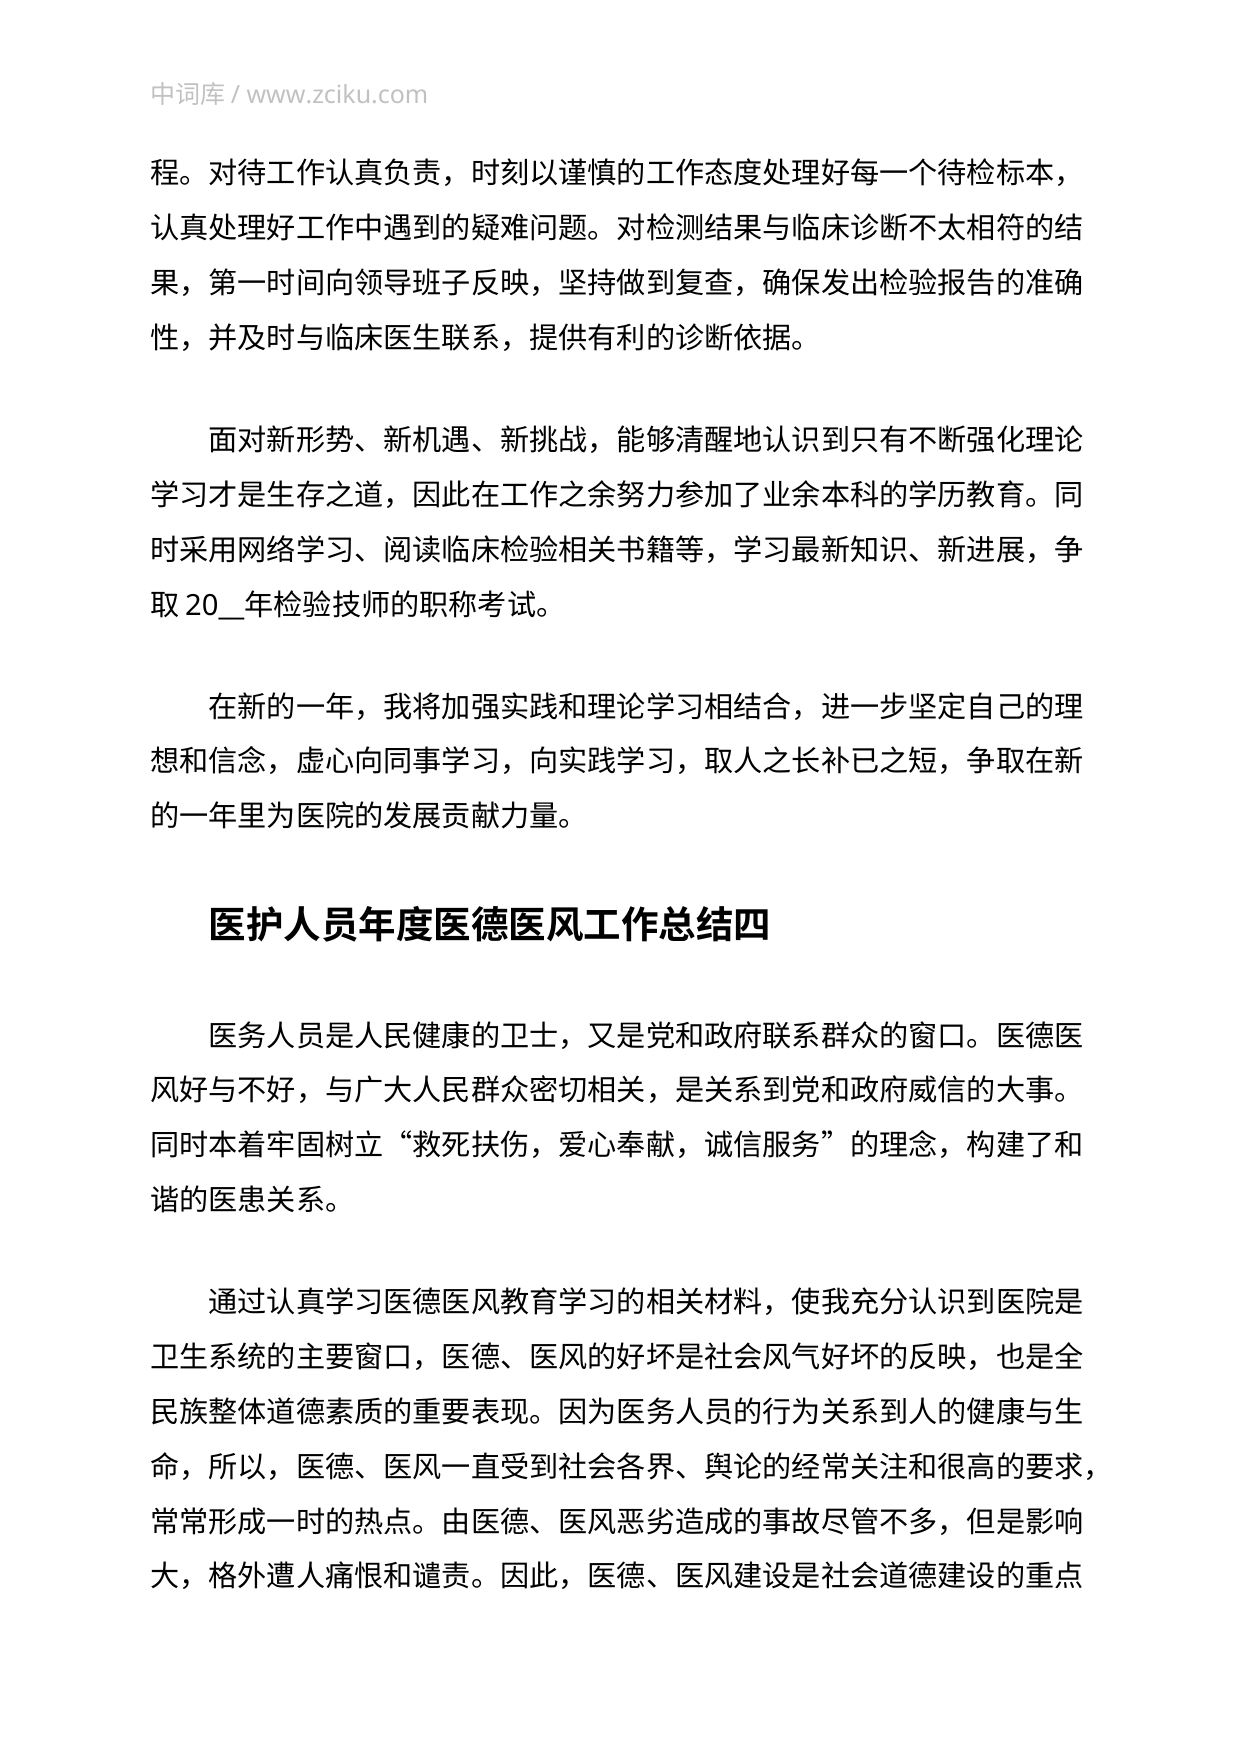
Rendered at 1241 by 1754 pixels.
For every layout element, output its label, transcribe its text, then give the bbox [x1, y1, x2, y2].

text 在新的一年，我将加强实践和理论学习相结合，进一步坚定自己的理想和信念，虚心向同事学习，向实践学习，取人之长补已之短，争取在新的一年里为医院的发展贡献力量。 [150, 683, 1090, 835]
text 面对新形势、新机遇、新挑战，能够清醒地认识到只有不断强化理论学习才是生存之道，因此在工作之余努力参加了业余本科的学历教育。同时采用网络学习、阅读临床检验相关书籍等，学习最新知识、新进展，争取20__年检验技师的职称考试。 [150, 416, 1090, 623]
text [150, 150, 1090, 357]
text 医护人员年度医德医风工作总结四 [150, 895, 1090, 949]
text 医务人员是人民健康的卫士，又是党和政府联系群众的窗口。医德医风好与不好，与广大人民群众密切相关，是关系到党和政府威信的大事。同时本着牢固树立“救死扶伤，爱心奉献，诚信服务”的理念，构建了和谐的医患关系。 [150, 1012, 1090, 1219]
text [150, 1278, 1090, 1595]
